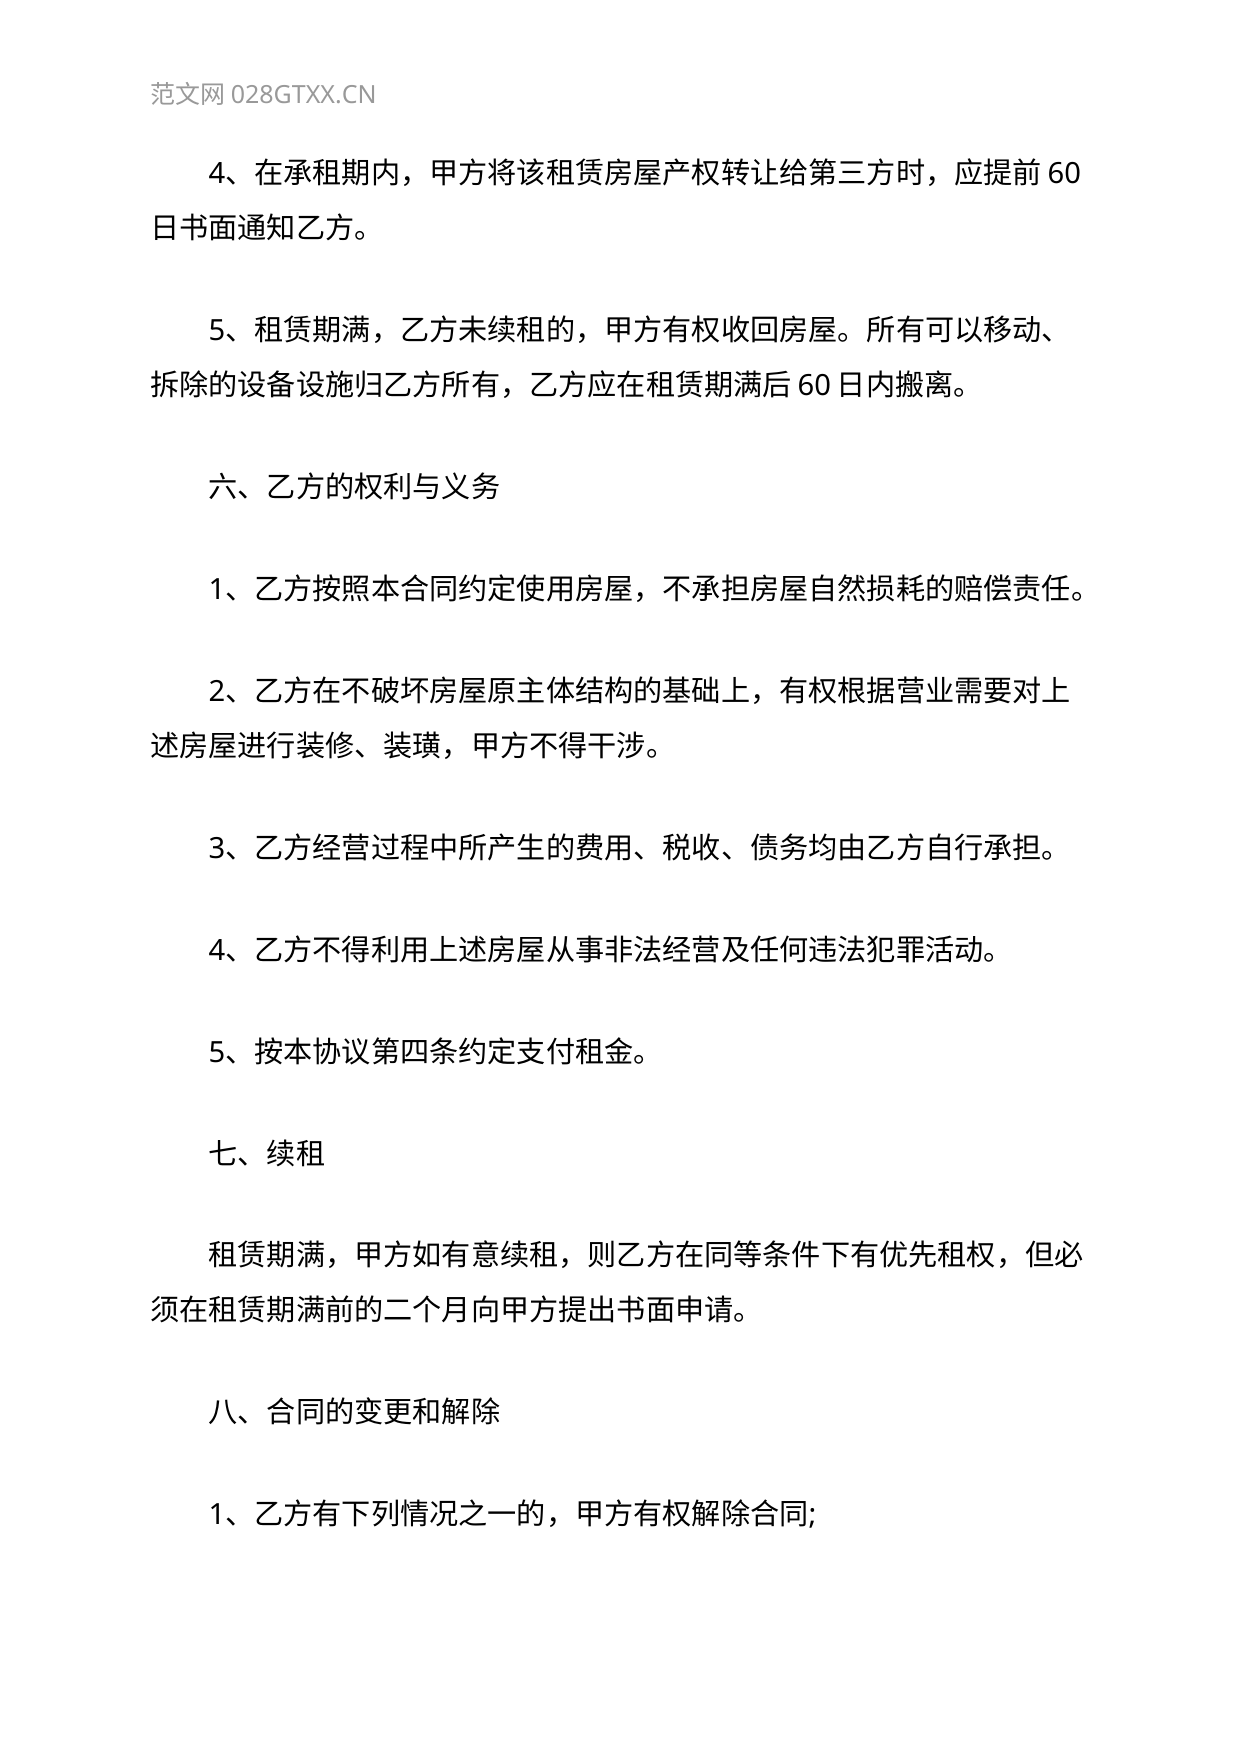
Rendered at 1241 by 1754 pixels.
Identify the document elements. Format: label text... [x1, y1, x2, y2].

text 3、乙方经营过程中所产生的费用、税收、债务均由乙方自行承担。 [150, 824, 1090, 867]
text 1、乙方按照本合同约定使用房屋，不承担房屋自然损耗的赔偿责任。 [150, 566, 1090, 608]
text 4、在承租期内，甲方将该租赁房屋产权转让给第三方时，应提前60日书面通知乙方。 [150, 150, 1090, 247]
text 六、乙方的权利与义务 [150, 464, 1090, 506]
text 2、乙方在不破坏房屋原主体结构的基础上，有权根据营业需要对上述房屋进行装修、装璜，甲方不得干涉。 [150, 667, 1090, 765]
text 八、合同的变更和解除 [150, 1389, 1090, 1431]
text 5、按本协议第四条约定支付租金。 [150, 1028, 1090, 1071]
text 1、乙方有下列情况之一的，甲方有权解除合同; [150, 1490, 1090, 1533]
text 4、乙方不得利用上述房屋从事非法经营及任何违法犯罪活动。 [150, 926, 1090, 969]
text 租赁期满，甲方如有意续租，则乙方在同等条件下有优先租权，但必须在租赁期满前的二个月向甲方提出书面申请。 [150, 1232, 1090, 1329]
text 七、续租 [150, 1130, 1090, 1172]
text 5、租赁期满，乙方未续租的，甲方有权收回房屋。所有可以移动、拆除的设备设施归乙方所有，乙方应在租赁期满后60日内搬离。 [150, 307, 1090, 404]
